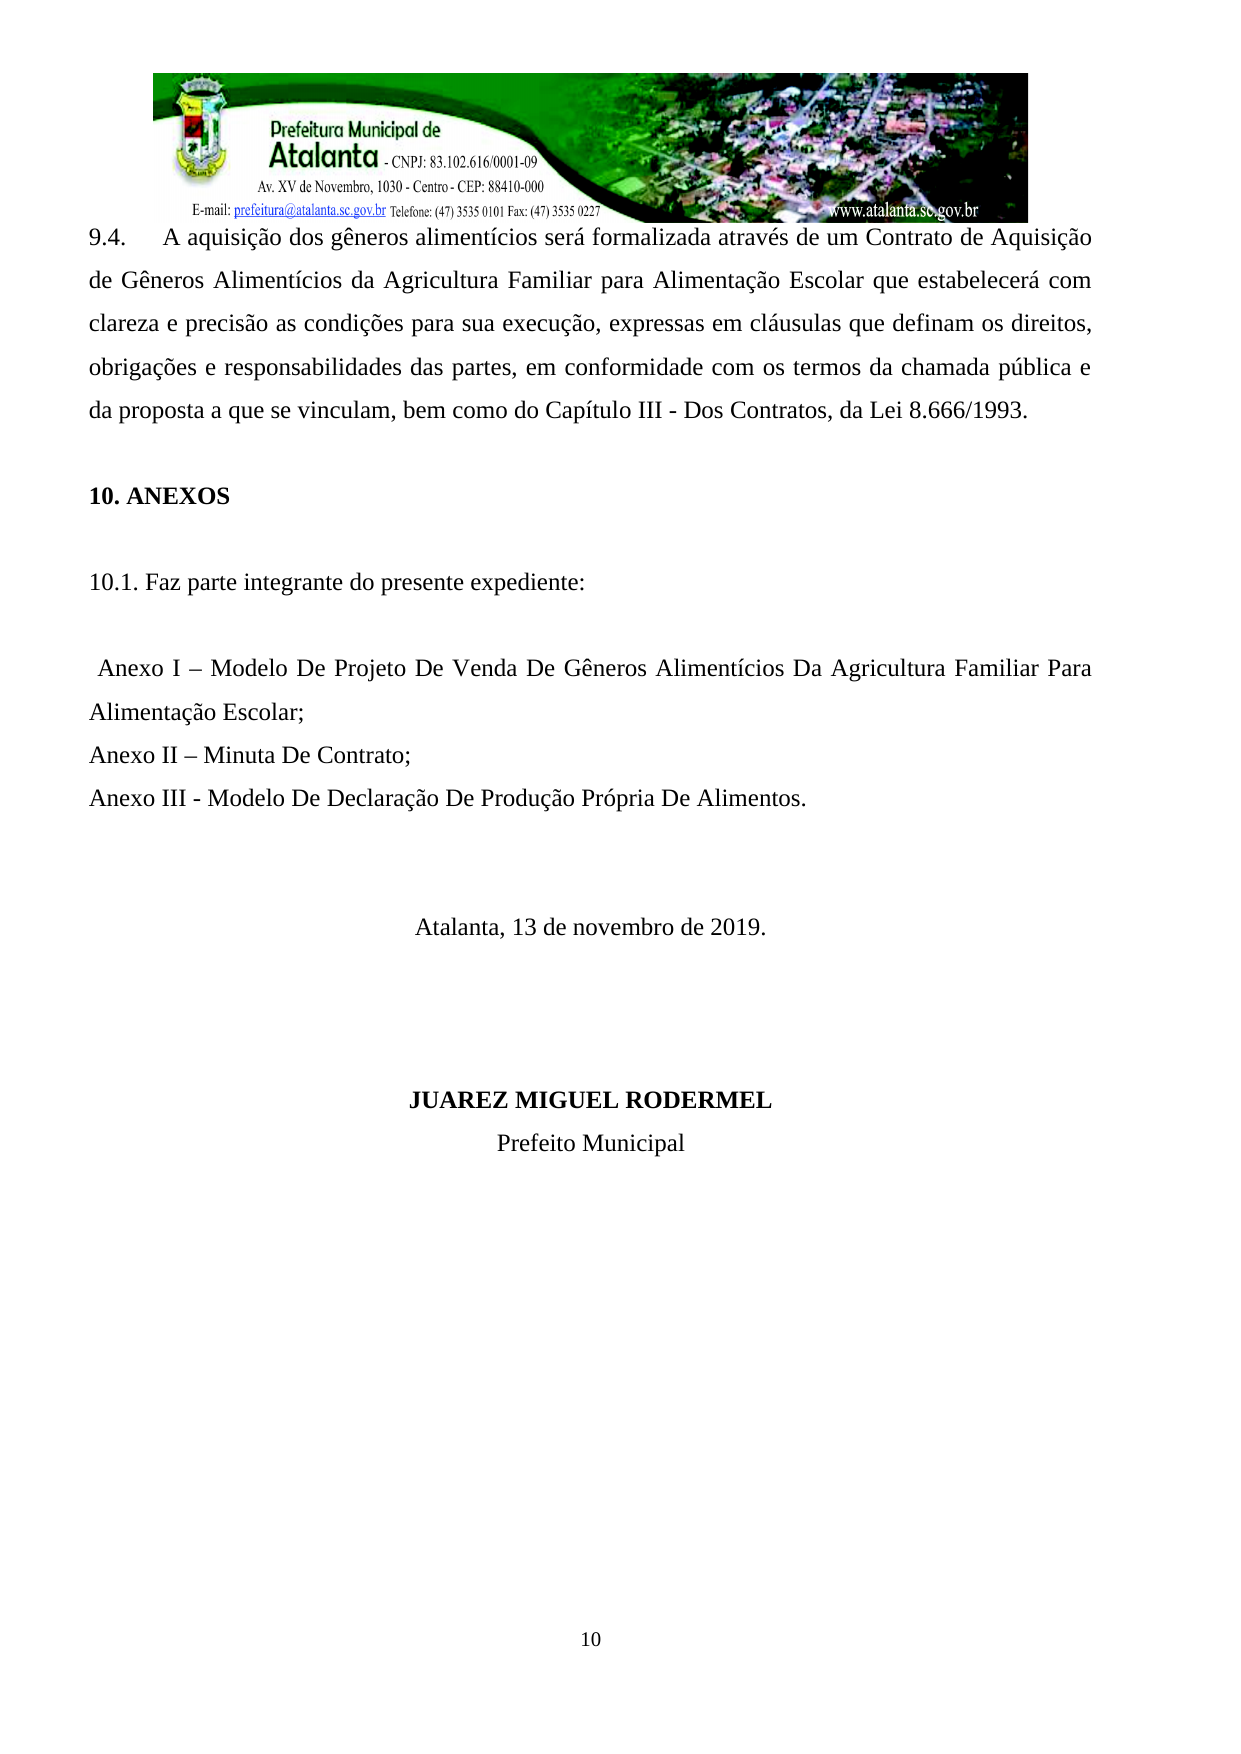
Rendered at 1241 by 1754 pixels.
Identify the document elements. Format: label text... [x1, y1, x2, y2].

picture [153, 73, 1029, 223]
text Anexo III - Modelo De Declaração De Produção Própria De Alimentos. [88, 783, 1093, 812]
text 9.4. A aquisição dos gêneros alimentícios será formalizada através de um Contrato de Aquisição de Gêneros Alimentícios da Agricultura Familiar para Alimentação Escolar que estabelecerá com clareza e precisão as condições para sua execução, expressas em cláusulas que definam os direitos, obrigações e responsabilidades das partes, em conformidade com os termos da chamada pública e da proposta a que se vinculam, bem como do Capítulo III - Dos Contratos, da Lei 8.666/1993. [88, 222, 1093, 423]
text 10. ANEXOS [88, 481, 1093, 510]
text 10.1. Faz parte integrante do presente expediente: [88, 567, 1093, 596]
text Anexo II – Minuta De Contrato; [88, 740, 1093, 768]
text Prefeito Municipal [88, 1128, 1093, 1157]
text Anexo I – Modelo De Projeto De Venda De Gêneros Alimentícios Da Agricultura Familiar Para Alimentação Escolar; [88, 653, 1093, 725]
text Atalanta, 13 de novembro de 2019. [88, 912, 1093, 941]
text JUAREZ MIGUEL RODERMEL [88, 1085, 1093, 1113]
